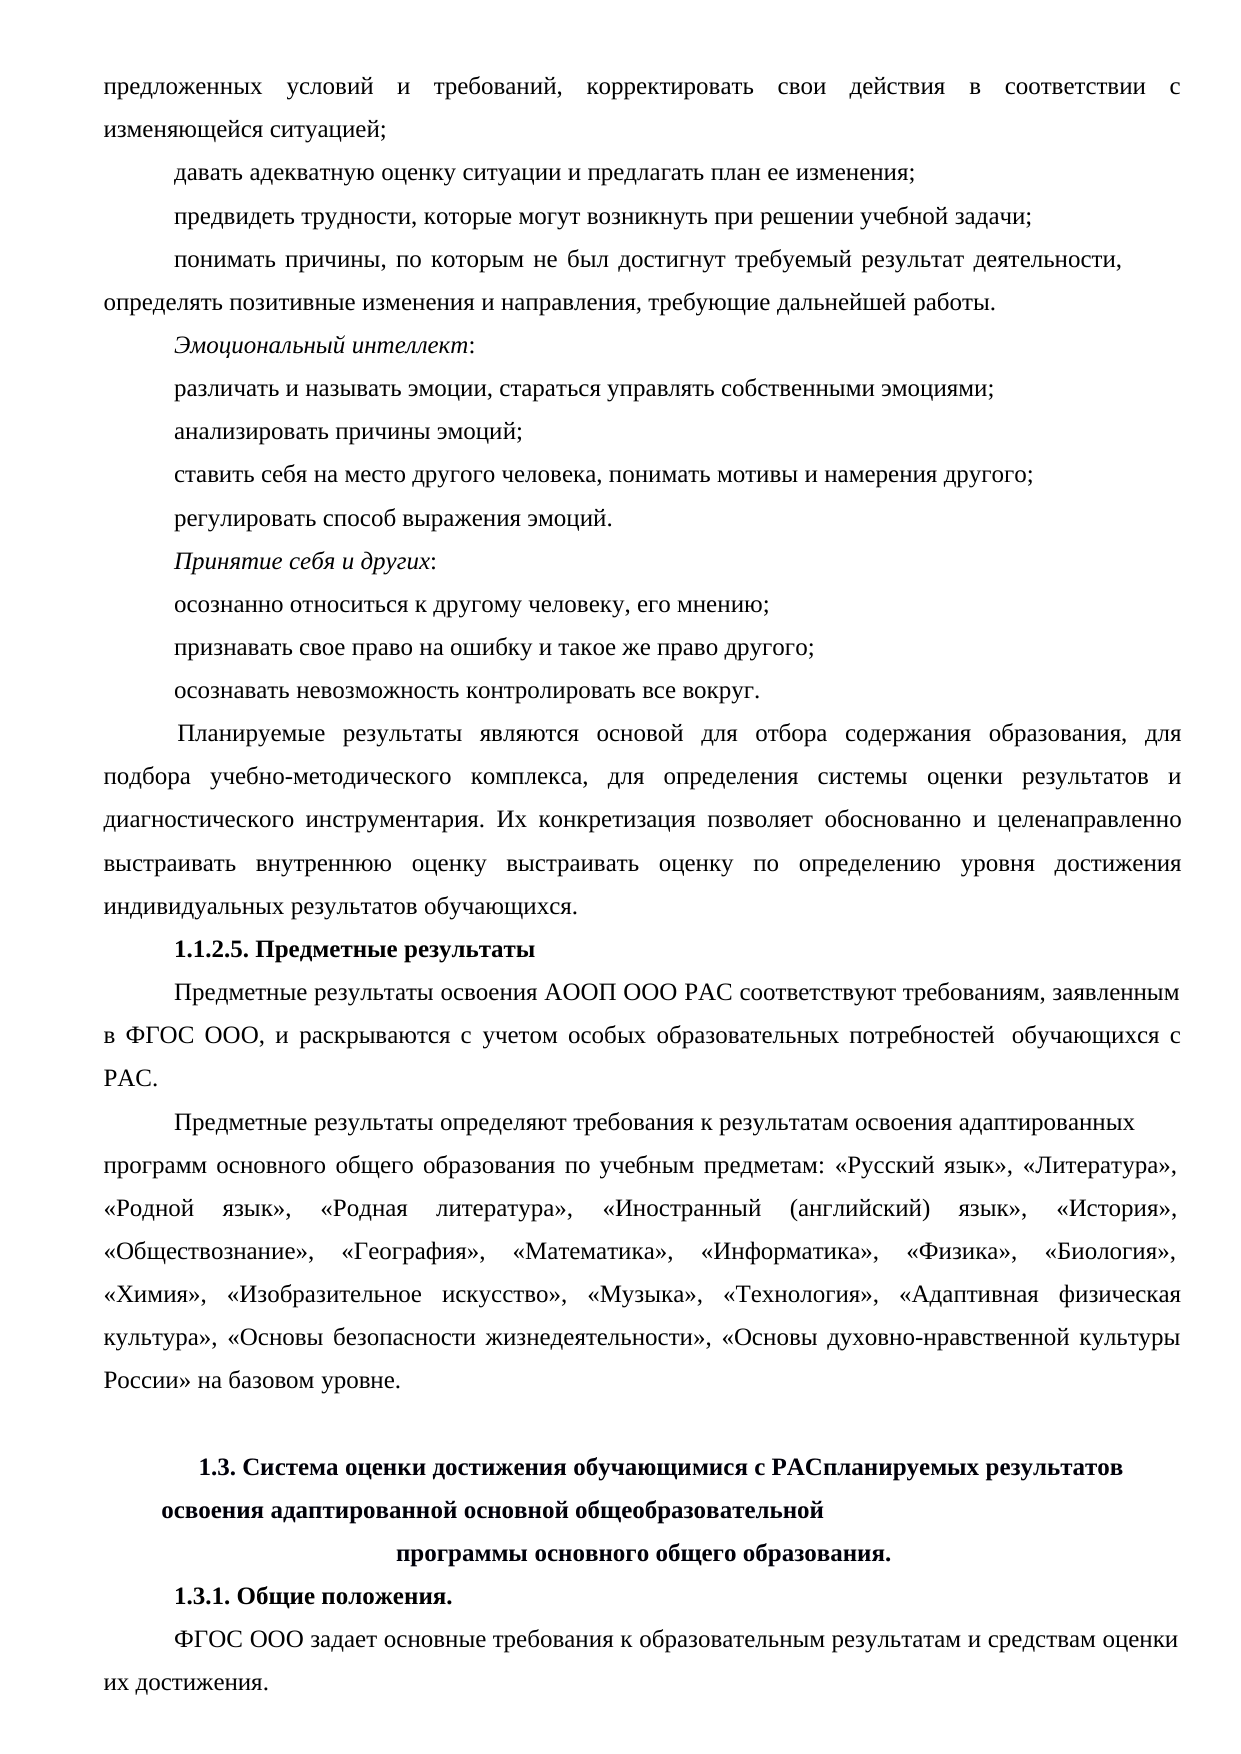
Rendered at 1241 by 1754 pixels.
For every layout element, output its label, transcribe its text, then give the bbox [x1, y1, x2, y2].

text понимать причины, по которым не был достигнут требуемый результат деятельности, определять позитивные изменения и направления, требующие дальнейшей работы. [103, 244, 1205, 316]
text ФГОС ООО задает основные требования к образовательным результатам и средствам оценки их достижения. [103, 1624, 1182, 1696]
text давать адекватную оценку ситуации и предлагать план ее изменения; [174, 157, 1205, 186]
text предложенных условий и требований, корректировать свои действия в соответствии с изменяющейся ситуацией; [103, 71, 1181, 143]
text «Химия», «Изобразительное искусство», «Музыка», «Технология», «Адаптивная физическая культура», «Основы безопасности жизнедеятельности», «Основы духовно-нравственной культуры России» на базовом уровне. [103, 1279, 1181, 1394]
text Принятие себя и других: [174, 546, 1205, 574]
text предвидеть трудности, которые могут возникнуть при решении учебной задачи; [174, 201, 1205, 229]
subtitle Система оценки достижения обучающимися с РАСпланируемых результатов освоения адаптированной основной общеобразовательной [161, 1452, 1159, 1524]
text ставить себя на место другого человека, понимать мотивы и намерения другого; регулировать способ выражения эмоций. [174, 459, 1091, 531]
text «Родной язык», «Родная литература», «Иностранный (английский) язык», «История», [103, 1193, 1205, 1222]
text Предметные результаты освоения АООП ООО РАС соответствуют требованиям, заявленным в ФГОС ООО, и раскрываются с учетом особых образовательных потребностей обучающихся с РАС. [103, 977, 1181, 1092]
subtitle 1.1.2.5. Предметные результаты [174, 934, 1205, 963]
text осознанно относиться к другому человеку, его мнению; признавать свое право на ошибку и такое же право другого; осознавать невозможность контролировать все вокруг. [174, 589, 816, 704]
text различать и называть эмоции, стараться управлять собственными эмоциями; анализировать причины эмоций; [174, 373, 997, 445]
text «Обществознание», «География», «Математика», «Информатика», «Физика», «Биология», [103, 1236, 1205, 1265]
text Планируемые результаты являются основой для отбора содержания образования, для подбора учебно-методического комплекса, для определения системы оценки результатов и диагностического инструментария. Их конкретизация позволяет обоснованно и целенаправленно выстраивать внутреннюю оценку выстраивать оценку по определению уровня достижения индивидуальных результатов обучающихся. [103, 718, 1182, 919]
text Предметные результаты определяют требования к результатам освоения адаптированных программ основного общего образования по учебным предметам: «Русский язык», «Литература», [103, 1107, 1205, 1178]
subtitle Общие положения. [174, 1581, 1205, 1610]
text программы основного общего образования. [396, 1538, 1205, 1567]
text Эмоциональный интеллект: [174, 330, 1205, 359]
